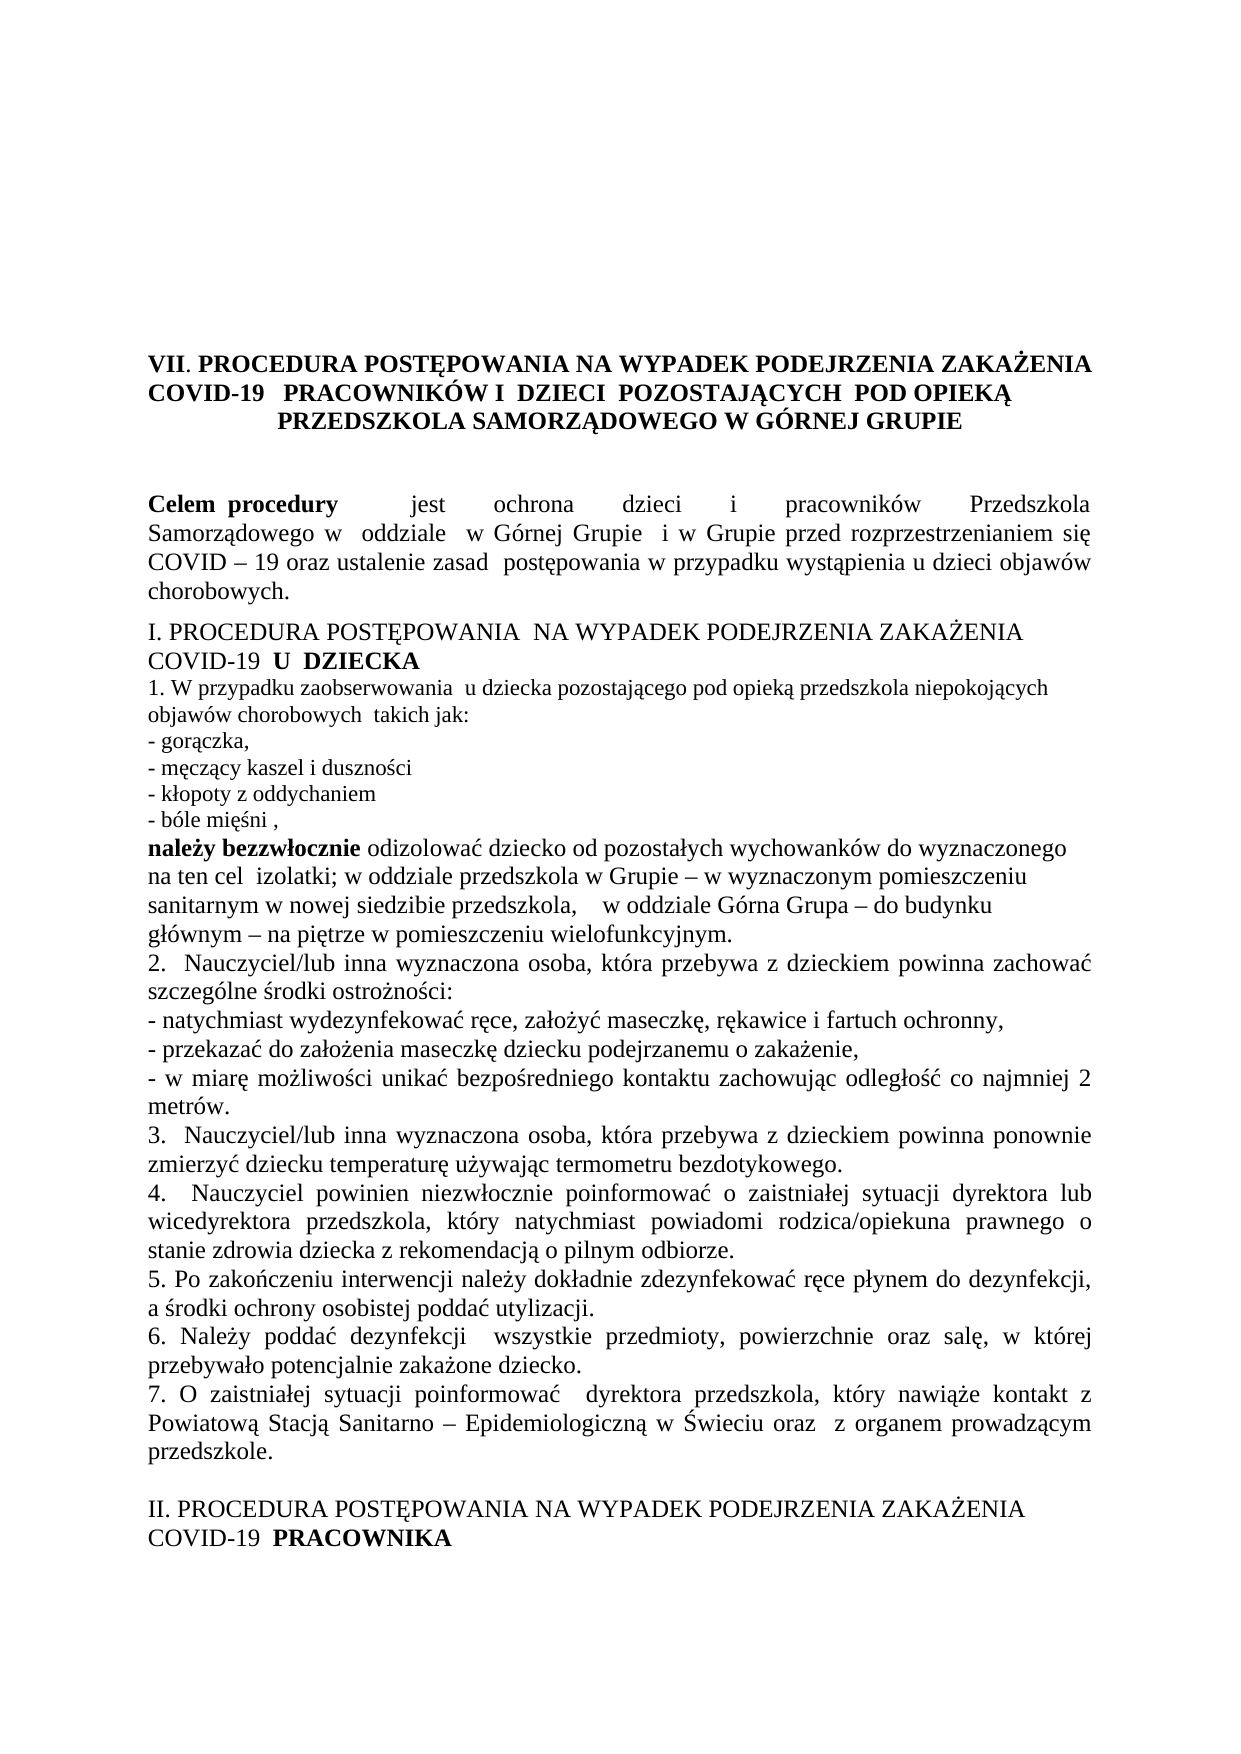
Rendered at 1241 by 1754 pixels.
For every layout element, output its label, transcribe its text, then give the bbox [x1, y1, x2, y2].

text VII. PROCEDURA POSTĘPOWANIA NA WYPADEK PODEJRZENIA ZAKAŻENIA COVID-19 PRACOWNIKÓW I DZIECI POZOSTAJĄCYCH POD OPIEKĄ [148, 349, 1093, 406]
text 6. Należy poddać dezynfekcji wszystkie przedmioty, powierzchnie oraz salę, w której przebywało potencjalnie zakażone dziecko. [148, 1321, 1093, 1379]
text 1. W przypadku zaobserwowania u dziecka pozostającego pod opieką przedszkola niepokojących objawów chorobowych takich jak: [148, 674, 1093, 727]
text 5. Po zakończeniu interwencji należy dokładnie zdezynfekować ręce płynem do dezynfekcji, a środki ochrony osobistej poddać utylizacji. [148, 1264, 1093, 1321]
text 2. Nauczyciel/lub inna wyznaczona osoba, która przebywa z dzieckiem powinna zachować szczególne środki ostrożności: [148, 948, 1093, 1005]
text - kłopoty z oddychaniem [148, 780, 1093, 806]
text - natychmiast wydezynfekować ręce, założyć maseczkę, rękawice i fartuch ochronny, [148, 1005, 1093, 1034]
text I. PROCEDURA POSTĘPOWANIA NA WYPADEK PODEJRZENIA ZAKAŻENIA COVID-19 U DZIECKA [148, 617, 1093, 674]
text 7. O zaistniałej sytuacji poinformować dyrektora przedszkola, który nawiąże kontakt z Powiatową Stacją Sanitarno – Epidemiologiczną w Świeciu oraz z organem prowadzącym przedszkole. [148, 1379, 1093, 1465]
text PRZEDSZKOLA SAMORZĄDOWEGO W GÓRNEJ GRUPIE [148, 406, 1093, 435]
text - przekazać do założenia maseczkę dziecku podejrzanemu o zakażenie, [148, 1034, 1093, 1063]
text należy bezzwłocznie odizolować dziecko od pozostałych wychowanków do wyznaczonego na ten cel izolatki; w oddziale przedszkola w Grupie – w wyznaczonym pomieszczeniu sanitarnym w nowej siedzibie przedszkola, w oddziale Górna Grupa – do budynku głównym – na piętrze w pomieszczeniu wielofunkcyjnym. [148, 833, 1093, 948]
text Celem procedury jest ochrona dzieci i pracowników Przedszkola Samorządowego w oddziale w Górnej Grupie i w Grupie przed rozprzestrzenianiem się COVID – 19 oraz ustalenie zasad postępowania w przypadku wystąpienia u dzieci objawów chorobowych. [148, 489, 1093, 604]
text - męczący kaszel i duszności [148, 753, 1093, 780]
text II. PROCEDURA POSTĘPOWANIA NA WYPADEK PODEJRZENIA ZAKAŻENIA COVID-19 PRACOWNIKA [148, 1494, 1093, 1551]
text - gorączka, [148, 727, 1093, 753]
text 4. Nauczyciel powinien niezwłocznie poinformować o zaistniałej sytuacji dyrektora lub wicedyrektora przedszkola, który natychmiast powiadomi rodzica/opiekuna prawnego o stanie zdrowia dziecka z rekomendacją o pilnym odbiorze. [148, 1178, 1093, 1264]
text - w miarę możliwości unikać bezpośredniego kontaktu zachowując odległość co najmniej 2 metrów. [148, 1063, 1093, 1120]
text 3. Nauczyciel/lub inna wyznaczona osoba, która przebywa z dzieckiem powinna ponownie zmierzyć dziecku temperaturę używając termometru bezdotykowego. [148, 1120, 1093, 1178]
text - bóle mięśni , [148, 806, 1093, 833]
